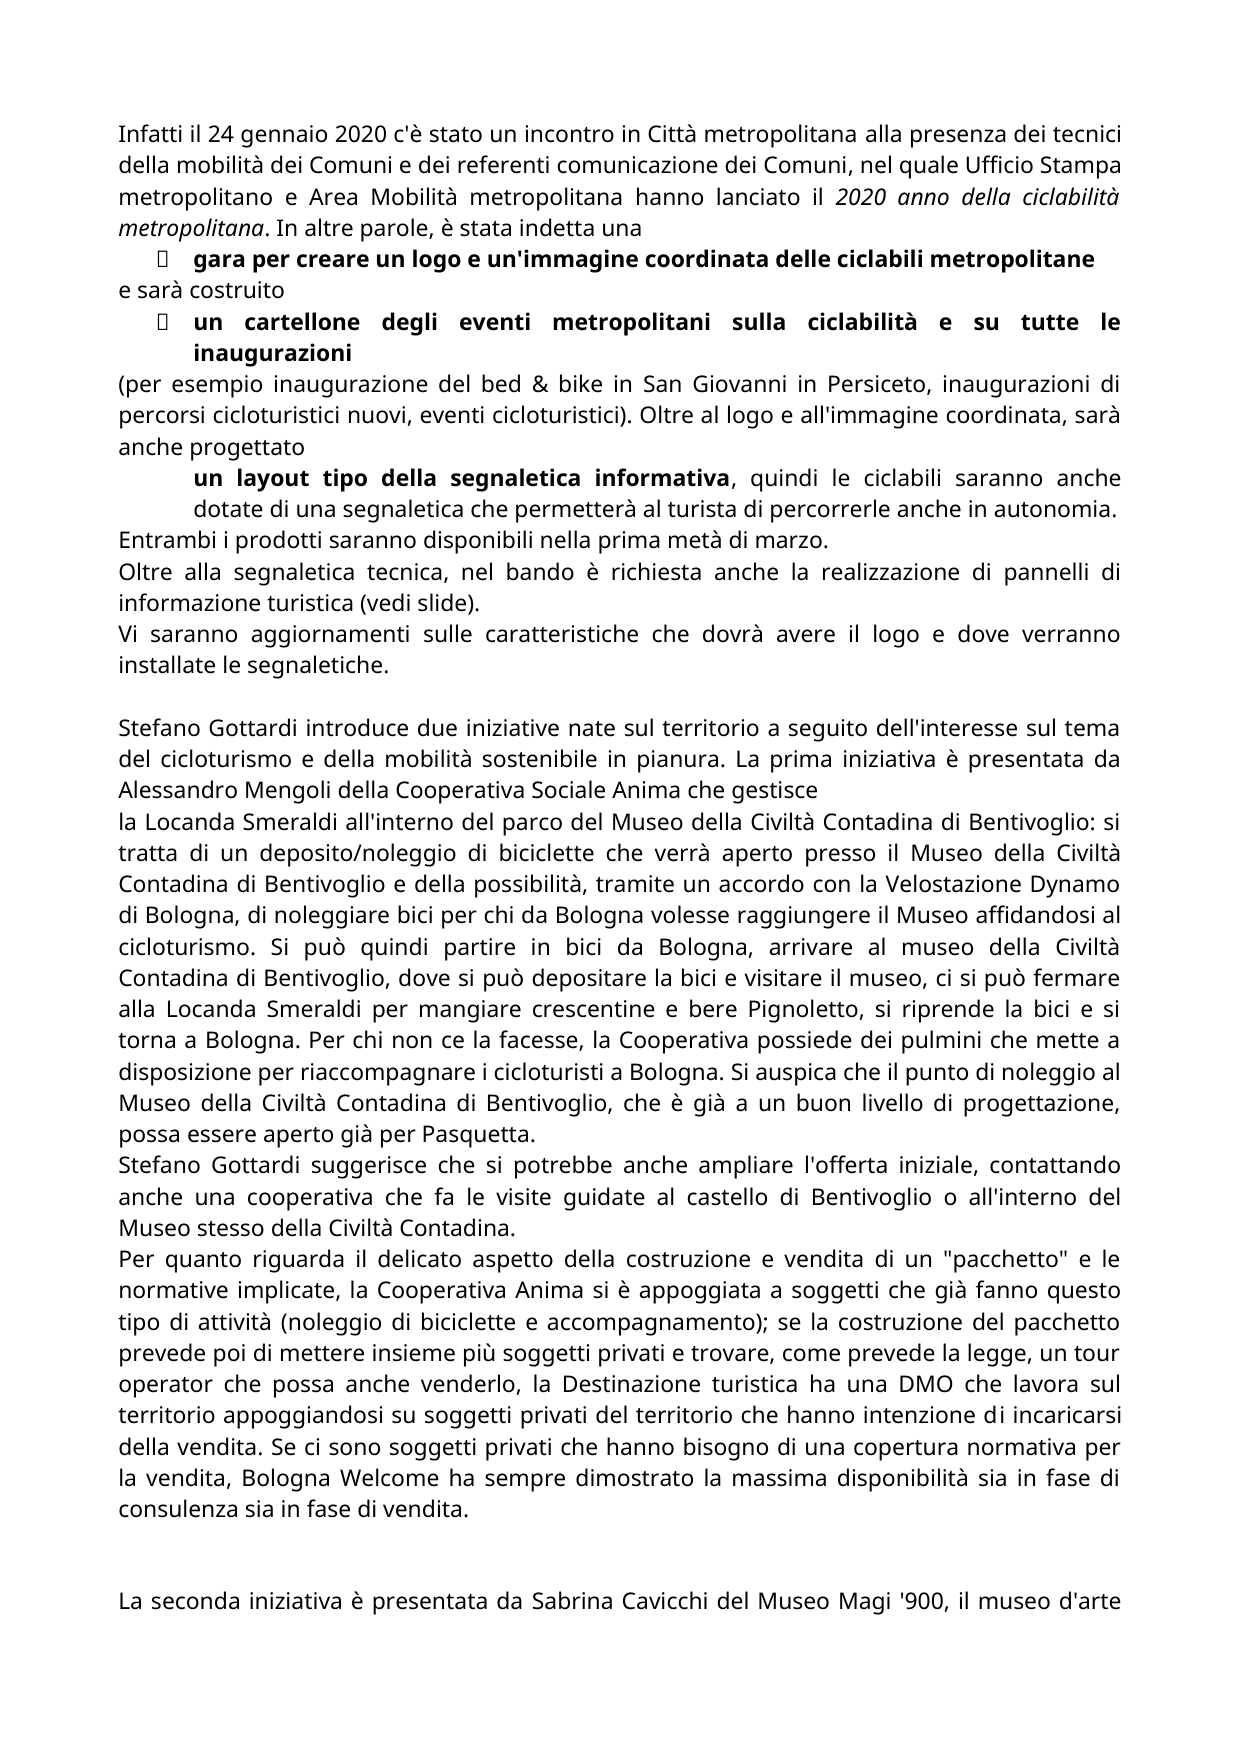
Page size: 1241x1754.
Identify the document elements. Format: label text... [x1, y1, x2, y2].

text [118, 1585, 1122, 1616]
text la Locanda Smeraldi all'interno del parco del Museo della Civiltà Contadina di Bentivoglio: si tratta di un deposito/noleggio di biciclette che verrà aperto presso il Museo della Civiltà Contadina di Bentivoglio e della possibilità, tramite un accordo con la Velostazione Dynamo di Bologna, di noleggiare bici per chi da Bologna volesse raggiungere il Museo affidandosi al cicloturismo. Si può quindi partire in bici da Bologna, arrivare al museo della Civiltà Contadina di Bentivoglio, dove si può depositare la bici e visitare il museo, ci si può fermare alla Locanda Smeraldi per mangiare crescentine e bere Pignoletto, si riprende la bici e si torna a Bologna. Per chi non ce la facesse, la Cooperativa possiede dei pulmini che mette a disposizione per riaccompagnare i cicloturisti a Bologna. Si auspica che il punto di noleggio al Museo della Civiltà Contadina di Bentivoglio, che è già a un buon livello di progettazione, possa essere aperto già per Pasquetta. [118, 806, 1122, 1149]
text (per esempio inaugurazione del bed & bike in San Giovanni in Persiceto, inaugurazioni di percorsi cicloturistici nuovi, eventi cicloturistici). Oltre al logo e all'immagine coordinata, sarà anche progettato [118, 368, 1122, 462]
text Stefano Gottardi introduce due iniziative nate sul territorio a seguito dell'interesse sul tema del cicloturismo e della mobilità sostenibile in pianura. La prima iniziativa è presentata da Alessandro Mengoli della Cooperativa Sociale Anima che gestisce [118, 712, 1122, 806]
list un cartellone degli eventi metropolitani sulla ciclabilità e su tutte le inaugurazioni [156, 306, 1122, 368]
text e sarà costruito [118, 274, 1122, 306]
list un layout tipo della segnaletica informativa, quindi le ciclabili saranno anche dotate di una segnaletica che permetterà al turista di percorrerle anche in autonomia. [156, 462, 1122, 524]
text Oltre alla segnaletica tecnica, nel bando è richiesta anche la realizzazione di pannelli di informazione turistica (vedi slide). [118, 556, 1122, 618]
text Infatti il 24 gennaio 2020 c'è stato un incontro in Città metropolitana alla presenza dei tecnici della mobilità dei Comuni e dei referenti comunicazione dei Comuni, nel quale Ufficio Stampa metropolitano e Area Mobilità metropolitana hanno lanciato il 2020 anno della ciclabilità metropolitana. In altre parole, è stata indetta una [118, 118, 1122, 243]
text Vi saranno aggiornamenti sulle caratteristiche che dovrà avere il logo e dove verranno installate le segnaletiche. [118, 618, 1122, 681]
text Entrambi i prodotti saranno disponibili nella prima metà di marzo. [118, 524, 1122, 556]
list gara per creare un logo e un'immagine coordinata delle ciclabili metropolitane [156, 243, 1122, 274]
text Per quanto riguarda il delicato aspetto della costruzione e vendita di un "pacchetto" e le normative implicate, la Cooperativa Anima si è appoggiata a soggetti che già fanno questo tipo di attività (noleggio di biciclette e accompagnamento); se la costruzione del pacchetto prevede poi di mettere insieme più soggetti privati e trovare, come prevede la legge, un tour operator che possa anche venderlo, la Destinazione turistica ha una DMO che lavora sul territorio appoggiandosi su soggetti privati del territorio che hanno intenzione di incaricarsi della vendita. Se ci sono soggetti privati che hanno bisogno di una copertura normativa per la vendita, Bologna Welcome ha sempre dimostrato la massima disponibilità sia in fase di consulenza sia in fase di vendita. [118, 1243, 1122, 1524]
text Stefano Gottardi suggerisce che si potrebbe anche ampliare l'offerta iniziale, contattando anche una cooperativa che fa le visite guidate al castello di Bentivoglio o all'interno del Museo stesso della Civiltà Contadina. [118, 1149, 1122, 1243]
